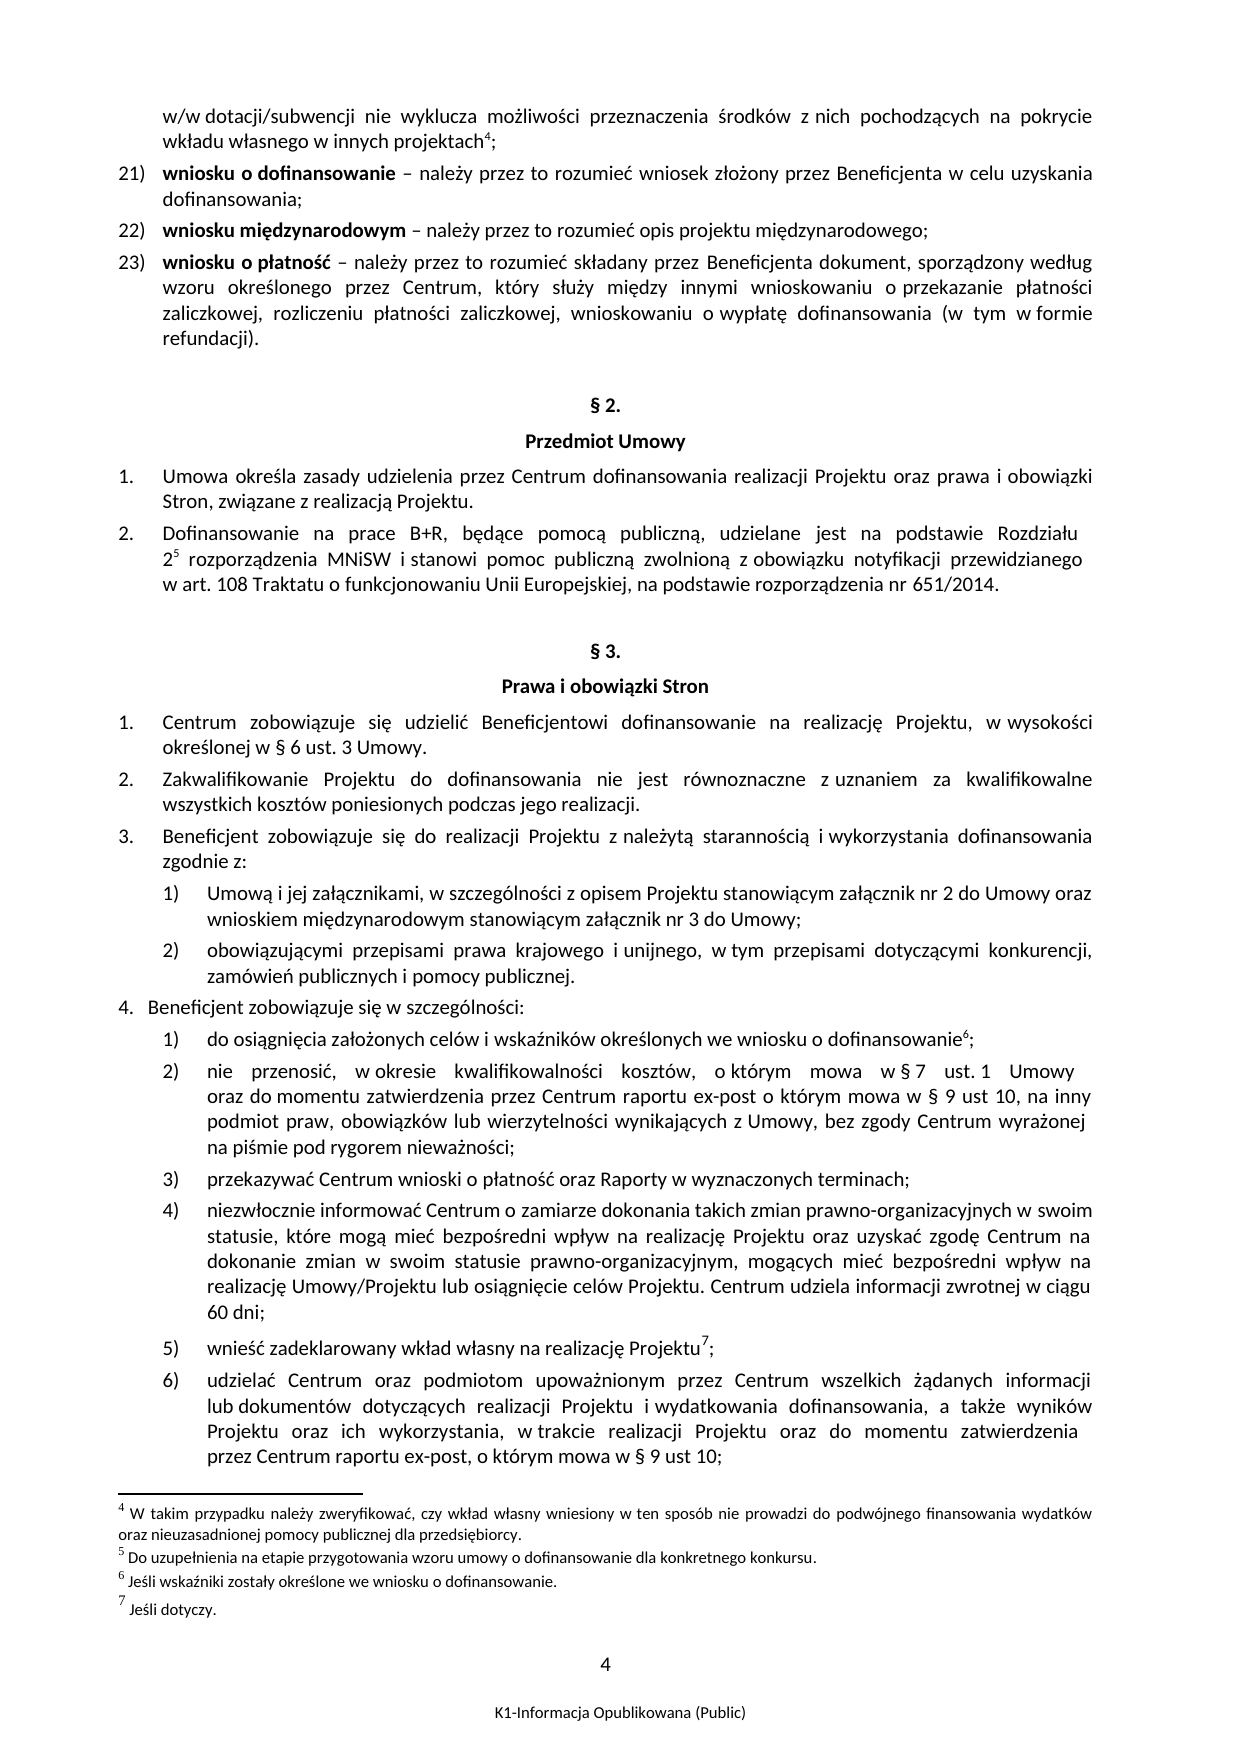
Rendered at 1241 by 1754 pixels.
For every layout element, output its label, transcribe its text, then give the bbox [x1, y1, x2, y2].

list nie przenosić, w okresie kwalifikowalności kosztów, o którym mowa w § 7 ust. 1 Umowy oraz do momentu zatwierdzenia przez Centrum raportu ex-post o którym mowa w § 9 ust 10, na inny podmiot praw, obowiązków lub wierzytelności wynikających z Umowy, bez zgody Centrum wyrażonej na piśmie pod rygorem nieważności; [162, 1058, 1093, 1159]
subtitle § 2. [118, 392, 1093, 418]
list Umowa określa zasady udzielenia przez Centrum dofinansowania realizacji Projektu oraz prawa i obowiązki Stron, związane z realizacją Projektu. [118, 463, 1093, 514]
list wniosku o płatność – należy przez to rozumieć składany przez Beneficjenta dokument, sporządzony według wzoru określonego przez Centrum, który służy między innymi wnioskowaniu o przekazanie płatności zaliczkowej, rozliczeniu płatności zaliczkowej, wnioskowaniu o wypłatę dofinansowania (w tym w formie refundacji). [118, 249, 1093, 351]
subtitle Przedmiot Umowy [118, 428, 1093, 453]
list do osiągnięcia założonych celów i wskaźników określonych we wniosku o dofinansowanie; [162, 1026, 1093, 1052]
list Umową i jej załącznikami, w szczególności z opisem Projektu stanowiącym załącznik nr 2 do Umowy oraz wnioskiem międzynarodowym stanowiącym załącznik nr 3 do Umowy; [162, 880, 1093, 931]
subtitle § 3. [118, 638, 1093, 664]
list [118, 103, 1093, 154]
list Beneficjent zobowiązuje się do realizacji Projektu z należytą starannością i wykorzystania dofinansowania zgodnie z: [118, 823, 1093, 874]
list Zakwalifikowanie Projektu do dofinansowania nie jest równoznaczne z uznaniem za kwalifikowalne wszystkich kosztów poniesionych podczas jego realizacji. [118, 766, 1093, 817]
list niezwłocznie informować Centrum o zamiarze dokonania takich zmian prawno-organizacyjnych w swoim statusie, które mogą mieć bezpośredni wpływ na realizację Projektu oraz uzyskać zgodę Centrum na dokonanie zmian w swoim statusie prawno-organizacyjnym, mogących mieć bezpośredni wpływ na realizację Umowy/Projektu lub osiągnięcie celów Projektu. Centrum udziela informacji zwrotnej w ciągu 60 dni; [162, 1197, 1093, 1324]
subtitle Prawa i obowiązki Stron [118, 674, 1093, 699]
list wnieść zadeklarowany wkład własny na realizację Projektu; [162, 1331, 1093, 1361]
list Beneficjent zobowiązuje się w szczególności: [118, 994, 1093, 1020]
list udzielać Centrum oraz podmiotom upoważnionym przez Centrum wszelkich żądanych informacji lub dokumentów dotyczących realizacji Projektu i wydatkowania dofinansowania, a także wyników Projektu oraz ich wykorzystania, w trakcie realizacji Projektu oraz do momentu zatwierdzenia przez Centrum raportu ex-post, o którym mowa w § 9 ust 10; [162, 1367, 1093, 1469]
list Dofinansowanie na prace B+R, będące pomocą publiczną, udzielane jest na podstawie Rozdziału 2 rozporządzenia MNiSW i stanowi pomoc publiczną zwolnioną z obowiązku notyfikacji przewidzianego w art. 108 Traktatu o funkcjonowaniu Unii Europejskiej, na podstawie rozporządzenia nr 651/2014. [118, 520, 1093, 597]
list wniosku międzynarodowym – należy przez to rozumieć opis projektu międzynarodowego; [118, 217, 1093, 243]
list Centrum zobowiązuje się udzielić Beneficjentowi dofinansowanie na realizację Projektu, w wysokości określonej w § 6 ust. 3 Umowy. [118, 709, 1093, 760]
list przekazywać Centrum wnioski o płatność oraz Raporty w wyznaczonych terminach; [162, 1166, 1093, 1191]
list obowiązującymi przepisami prawa krajowego i unijnego, w tym przepisami dotyczącymi konkurencji, zamówień publicznych i pomocy publicznej. [162, 937, 1093, 988]
list wniosku o dofinansowanie – należy przez to rozumieć wniosek złożony przez Beneficjenta w celu uzyskania dofinansowania; [118, 160, 1093, 211]
